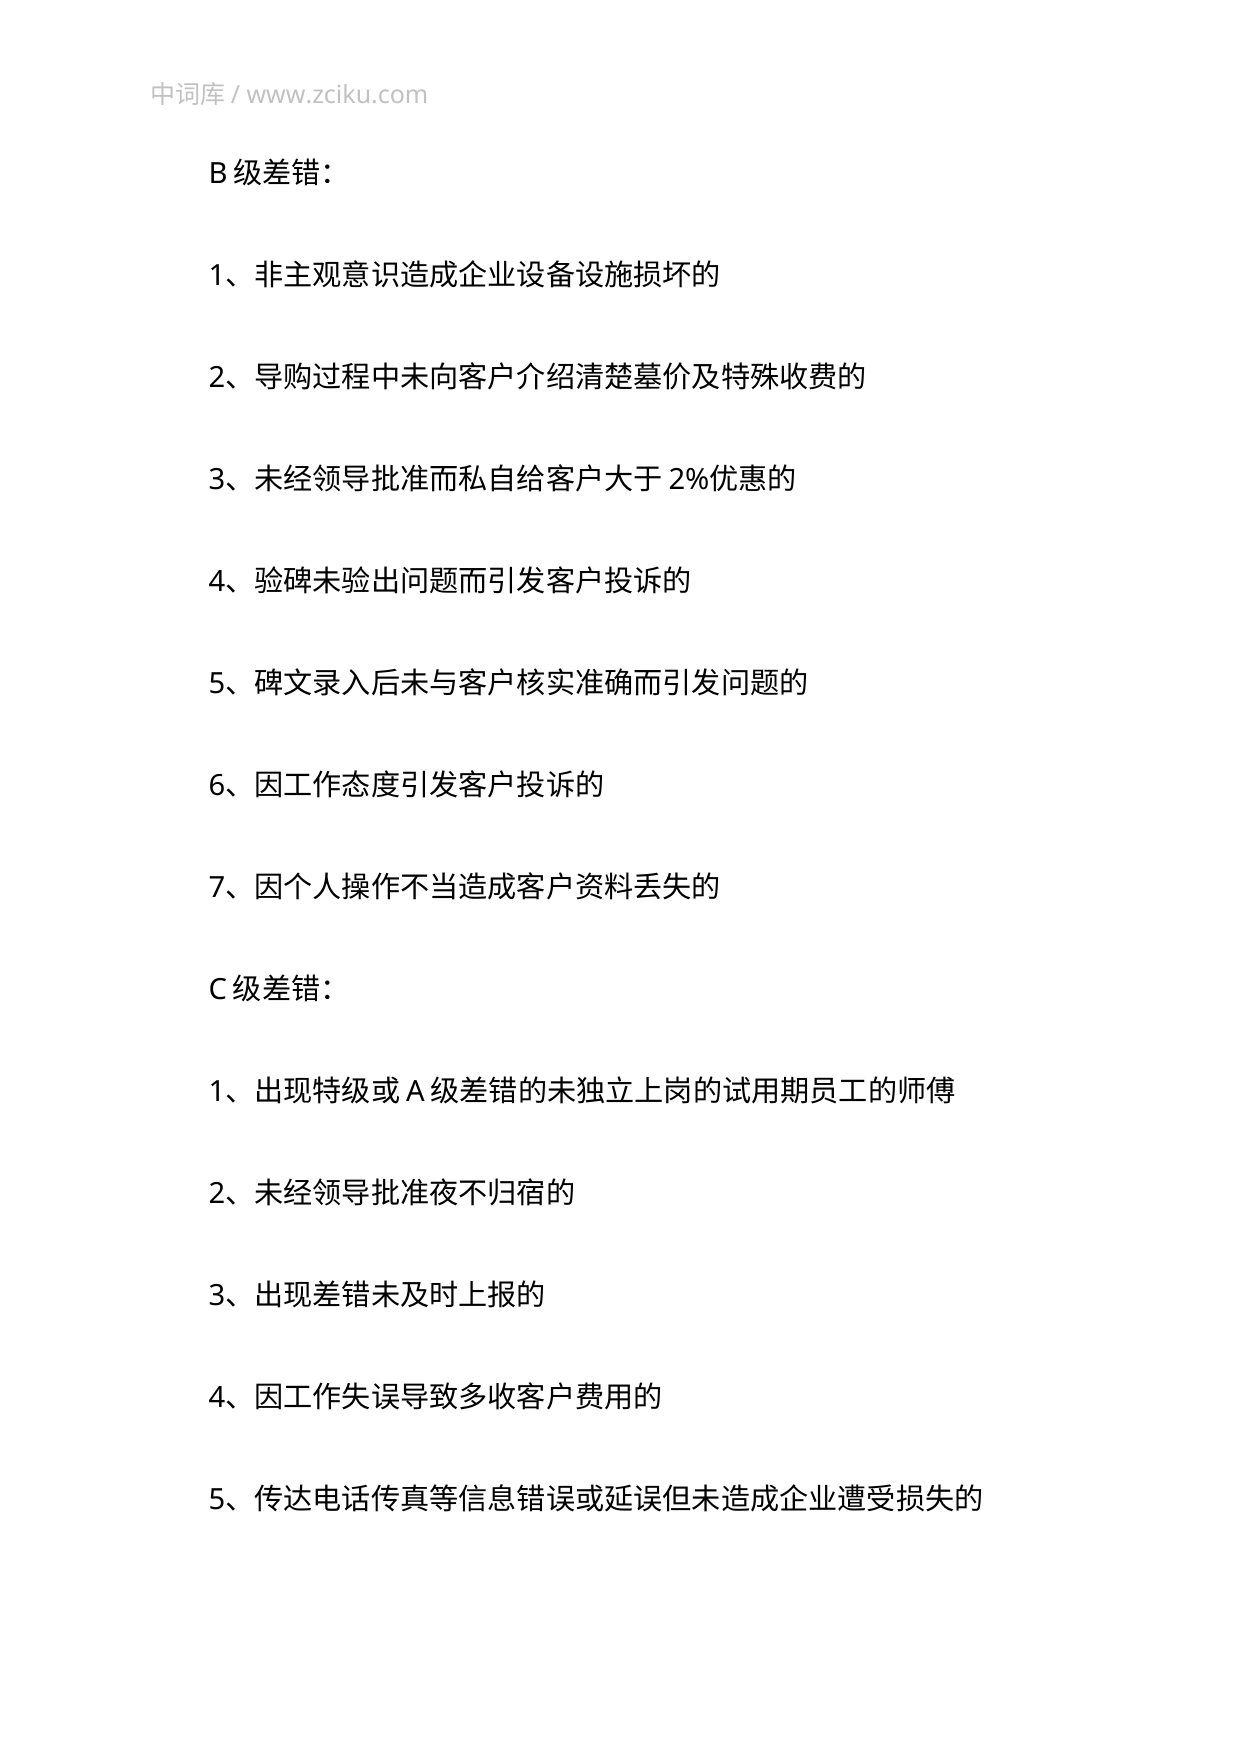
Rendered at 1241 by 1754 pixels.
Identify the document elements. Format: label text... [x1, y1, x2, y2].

text 4、因工作失误导致多收客户费用的 [150, 1374, 1090, 1416]
text 3、未经领导批准而私自给客户大于2%优惠的 [150, 456, 1090, 498]
text 2、未经领导批准夜不归宿的 [150, 1170, 1090, 1212]
text 6、因工作态度引发客户投诉的 [150, 762, 1090, 804]
text 5、碑文录入后未与客户核实准确而引发问题的 [150, 660, 1090, 702]
text B级差错： [150, 150, 1090, 192]
text 3、出现差错未及时上报的 [150, 1272, 1090, 1314]
text 7、因个人操作不当造成客户资料丢失的 [150, 864, 1090, 906]
text C级差错： [150, 966, 1090, 1008]
text 1、非主观意识造成企业设备设施损坏的 [150, 252, 1090, 294]
text 2、导购过程中未向客户介绍清楚墓价及特殊收费的 [150, 354, 1090, 396]
text 4、验碑未验出问题而引发客户投诉的 [150, 558, 1090, 600]
text 5、传达电话传真等信息错误或延误但未造成企业遭受损失的 [150, 1476, 1090, 1518]
text 1、出现特级或A级差错的未独立上岗的试用期员工的师傅 [150, 1068, 1090, 1110]
